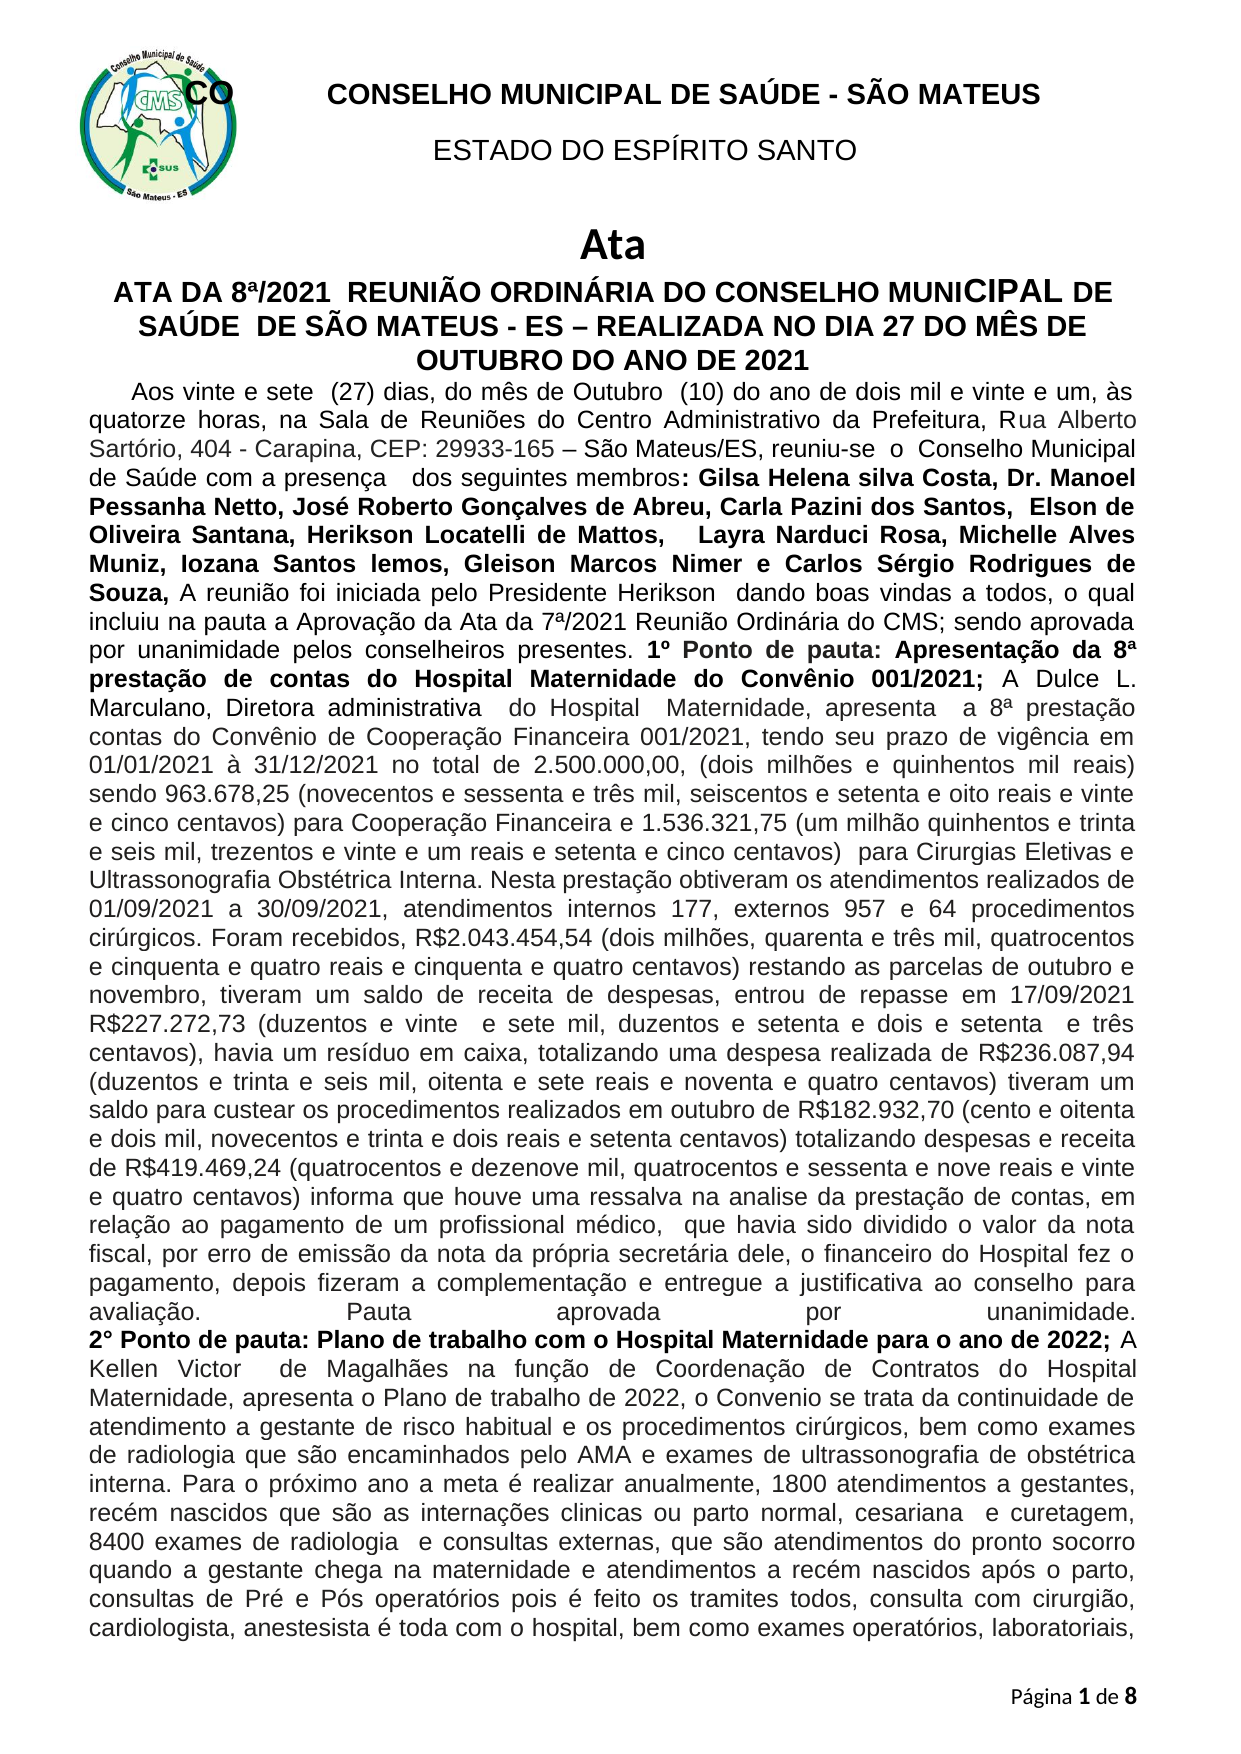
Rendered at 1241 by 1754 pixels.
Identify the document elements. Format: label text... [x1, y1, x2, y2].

text ATA DA 8ª/2021 REUNIÃO ORDINÁRIA DO CONSELHO MUNICIPAL DE SAÚDE DE SÃO MATEUS - ES – REALIZADA NO DIA 27 DO MÊS DE OUTUBRO DO ANO DE 2021 [89, 271, 1137, 376]
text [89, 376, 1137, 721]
picture [75, 46, 241, 204]
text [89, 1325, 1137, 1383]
text Ata [89, 215, 1137, 271]
